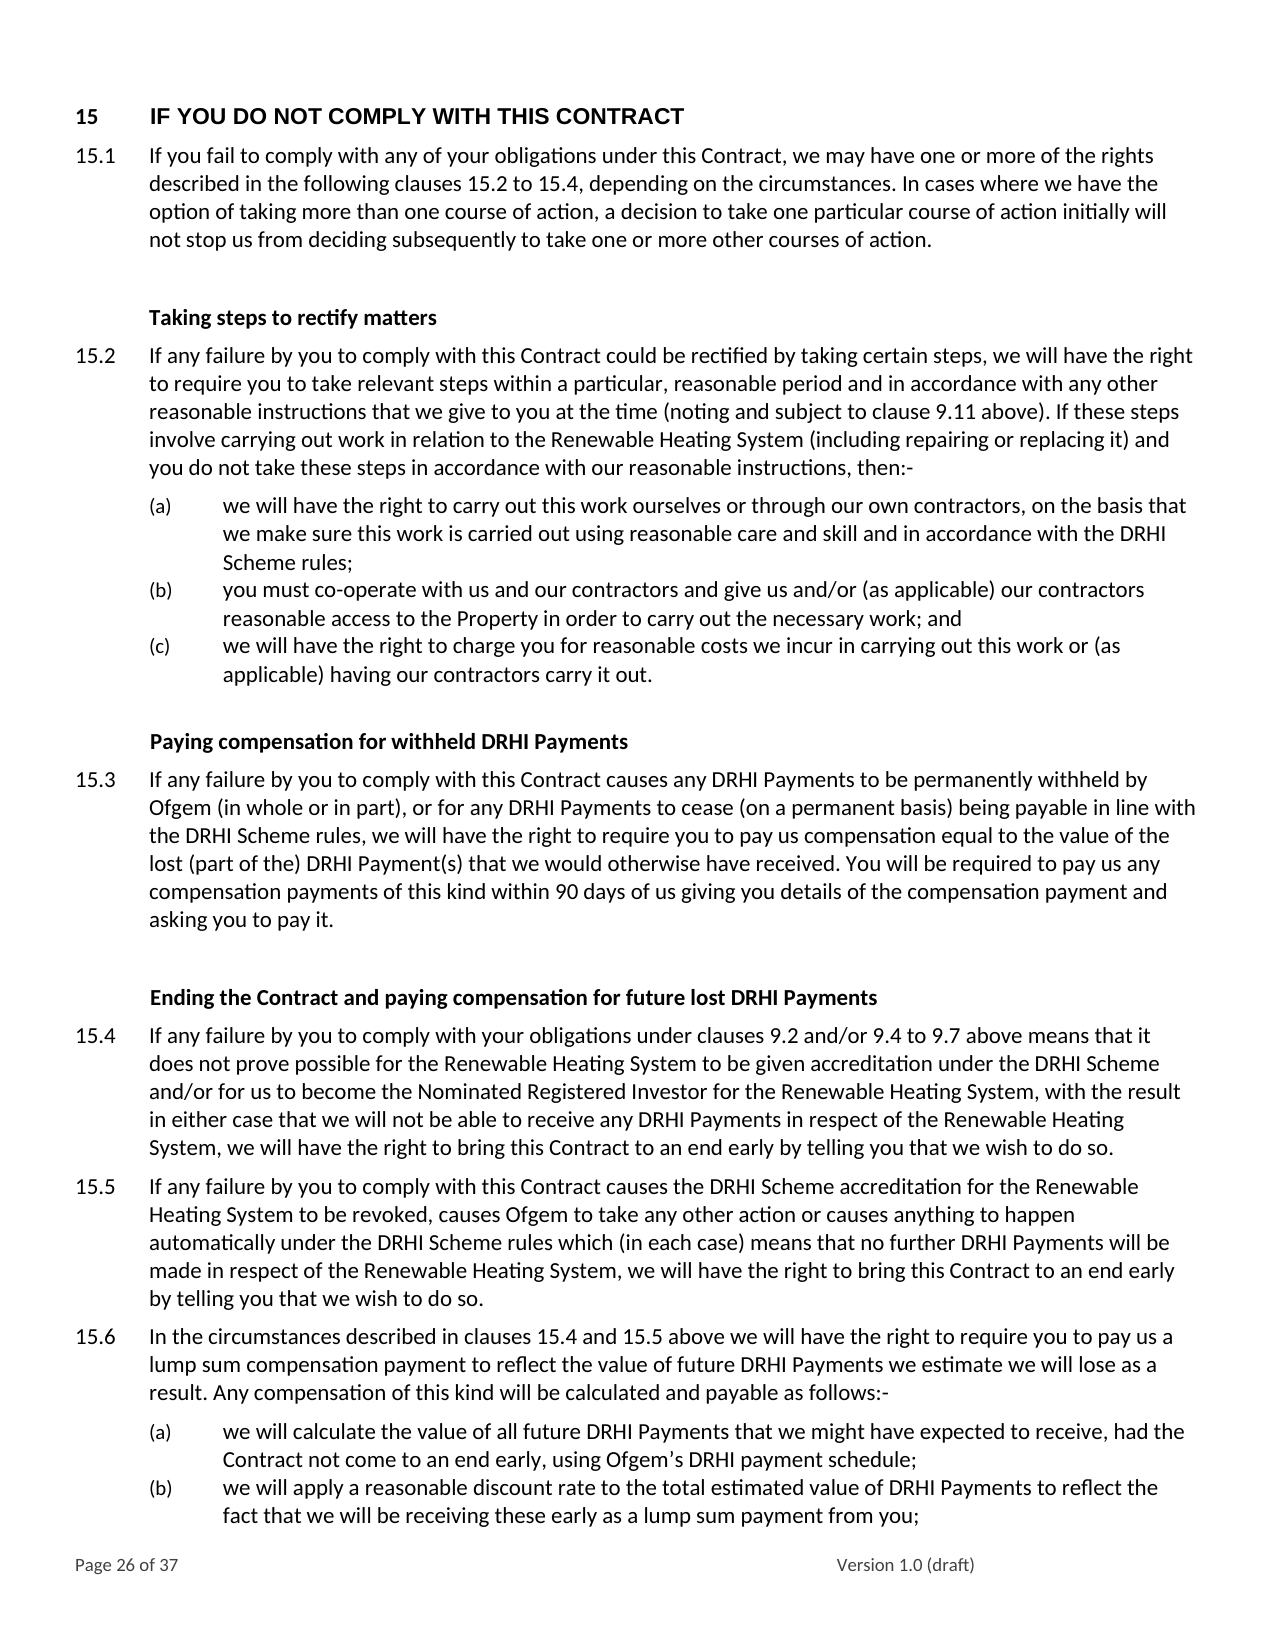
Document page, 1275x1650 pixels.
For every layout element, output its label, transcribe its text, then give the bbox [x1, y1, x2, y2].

text Taking steps to rectify matters [149, 303, 1200, 331]
text IF YOU DO NOT COMPLY WITH THIS CONTRACT [75, 102, 1200, 131]
text If any failure by you to comply with this Contract causes any DRHI Payments to be permanently withheld by Ofgem (in whole or in part), or for any DRHI Payments to cease (on a permanent basis) being payable in line with the DRHI Scheme rules, we will have the right to require you to pay us compensation equal to the value of the lost (part of the) DRHI Payment(s) that we would otherwise have received. You will be required to pay us any compensation payments of this kind within 90 days of us giving you details of the compensation payment and asking you to pay it. [75, 765, 1200, 933]
text If any failure by you to comply with this Contract could be rectified by taking certain steps, we will have the right to require you to take relevant steps within a particular, reasonable period and in accordance with any other reasonable instructions that we give to you at the time (noting and subject to clause 9.11 above). If these steps involve carrying out work in relation to the Renewable Heating System (including repairing or replacing it) and you do not take these steps in accordance with our reasonable instructions, then:- [75, 341, 1200, 481]
text Paying compensation for withheld DRHI Payments [150, 727, 1200, 755]
text In the circumstances described in clauses 15.4 and 15.5 above we will have the right to require you to pay us a lump sum compensation payment to reflect the value of future DRHI Payments we estimate we will lose as a result. Any compensation of this kind will be calculated and payable as follows:- [75, 1322, 1200, 1407]
text you must co-operate with us and our contractors and give us and/or (as applicable) our contractors reasonable access to the Property in order to carry out the necessary work; and [149, 576, 1200, 632]
text we will apply a reasonable discount rate to the total estimated value of DRHI Payments to reflect the fact that we will be receiving these early as a lump sum payment from you; [149, 1473, 1200, 1529]
text we will have the right to charge you for reasonable costs we incur in carrying out this work or (as applicable) having our contractors carry it out. [149, 632, 1200, 688]
text we will calculate the value of all future DRHI Payments that we might have expected to receive, had the Contract not come to an end early, using Ofgem’s DRHI payment schedule; [149, 1417, 1200, 1473]
text If any failure by you to comply with this Contract causes the DRHI Scheme accreditation for the Renewable Heating System to be revoked, causes Ofgem to take any other action or causes anything to happen automatically under the DRHI Scheme rules which (in each case) means that no further DRHI Payments will be made in respect of the Renewable Heating System, we will have the right to bring this Contract to an end early by telling you that we wish to do so. [75, 1172, 1200, 1312]
text If any failure by you to comply with your obligations under clauses 9.2 and/or 9.4 to 9.7 above means that it does not prove possible for the Renewable Heating System to be given accreditation under the DRHI Scheme and/or for us to become the Nominated Registered Investor for the Renewable Heating System, with the result in either case that we will not be able to receive any DRHI Payments in respect of the Renewable Heating System, we will have the right to bring this Contract to an end early by telling you that we wish to do so. [75, 1021, 1200, 1162]
text If you fail to comply with any of your obligations under this Contract, we may have one or more of the rights described in the following clauses 15.2 to 15.4, depending on the circumstances. In cases where we have the option of taking more than one course of action, a decision to take one particular course of action initially will not stop us from deciding subsequently to take one or more other courses of action. [75, 141, 1200, 253]
text we will have the right to carry out this work ourselves or through our own contractors, on the basis that we make sure this work is carried out using reasonable care and skill and in accordance with the DRHI Scheme rules; [149, 492, 1200, 576]
text Ending the Contract and paying compensation for future lost DRHI Payments [150, 983, 1200, 1011]
